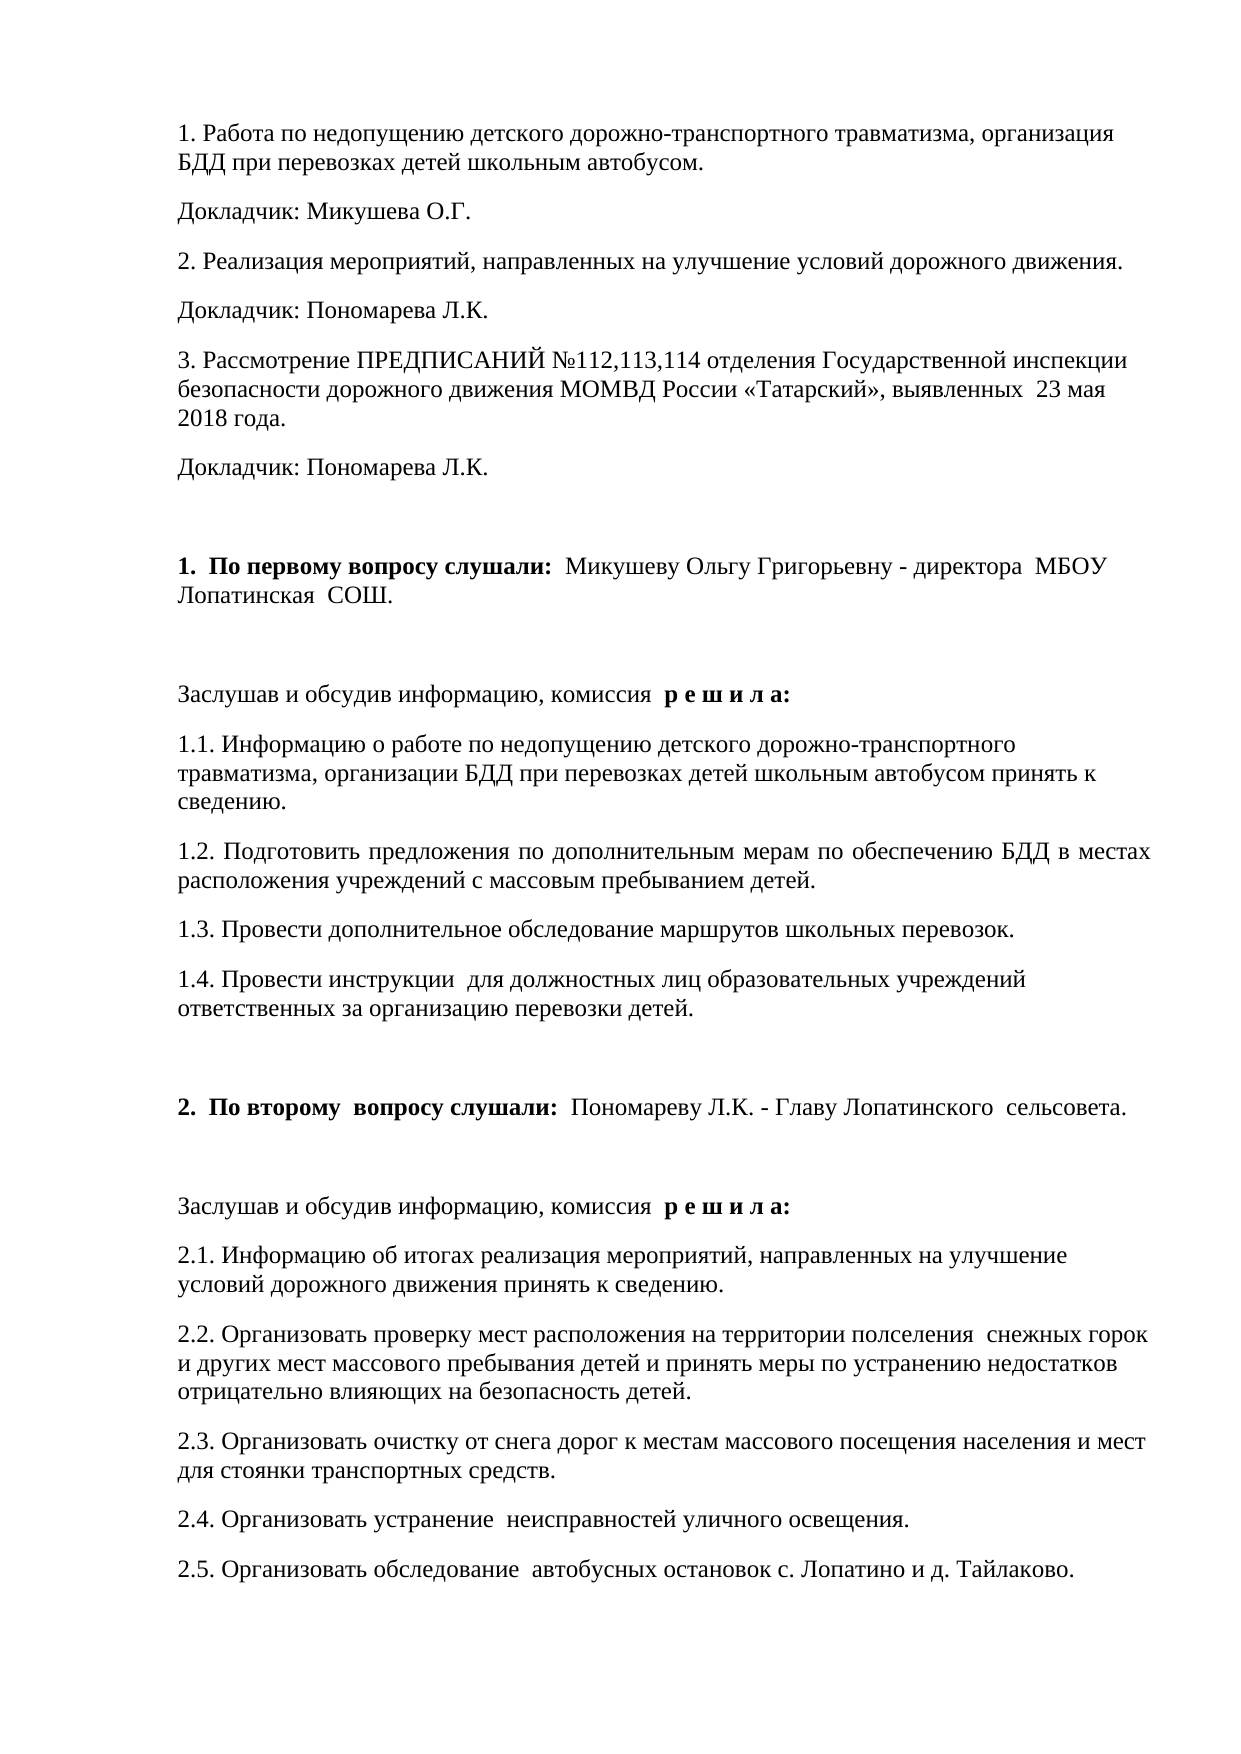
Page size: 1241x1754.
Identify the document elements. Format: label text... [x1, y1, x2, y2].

text 2.4. Организовать устранение неисправностей уличного освещения. [177, 1504, 1152, 1533]
text 1. Работа по недопущению детского дорожно-транспортного травматизма, организация БДД при перевозках детей школьным автобусом. [177, 118, 1152, 176]
text 1.1. Информацию о работе по недопущению детского дорожно-транспортного травматизма, организации БДД при перевозках детей школьным автобусом принять к сведению. [177, 729, 1152, 815]
text 2.1. Информацию об итогах реализация мероприятий, направленных на улучшение условий дорожного движения принять к сведению. [177, 1241, 1152, 1298]
text 1.4. Провести инструкции для должностных лиц образовательных учреждений ответственных за организацию перевозки детей. [177, 964, 1152, 1021]
text 1.3. Провести дополнительное обследование маршрутов школьных перевозок. [177, 914, 1152, 943]
text 2. Реализация мероприятий, направленных на улучшение условий дорожного движения. [177, 246, 1152, 275]
text Докладчик: Микушева О.Г. [177, 196, 1152, 225]
text 1.2. Подготовить предложения по дополнительным мерам по обеспечению БДД в местах расположения учреждений с массовым пребыванием детей. [177, 836, 1152, 893]
text 2.3. Организовать очистку от снега дорог к местам массового посещения населения и мест для стоянки транспортных средств. [177, 1426, 1152, 1483]
text Докладчик: Пономарева Л.К. [177, 296, 1152, 324]
text 2.2. Организовать проверку мест расположения на территории полселения снежных горок и других мест массового пребывания детей и принять меры по устранению недостатков отрицательно влияющих на безопасность детей. [177, 1319, 1152, 1405]
text 2. По второму вопросу слушали: Пономареву Л.К. - Главу Лопатинского сельсовета. [177, 1092, 1152, 1121]
text Заслушав и обсудив информацию, комиссия р е ш и л а: [177, 1191, 1152, 1220]
text 1. По первому вопросу слушали: Микушеву Ольгу Григорьевну - директора МБОУ Лопатинская СОШ. [177, 551, 1152, 609]
text Заслушав и обсудив информацию, комиссия р е ш и л а: [177, 679, 1152, 708]
text 2.5. Организовать обследование автобусных остановок с. Лопатино и д. Тайлаково. [177, 1554, 1152, 1583]
text 3. Рассмотрение ПРЕДПИСАНИЙ №112,113,114 отделения Государственной инспекции безопасности дорожного движения МОМВД России «Татарский», выявленных 23 мая 2018 года. [177, 345, 1152, 431]
text Докладчик: Пономарева Л.К. [177, 452, 1152, 481]
